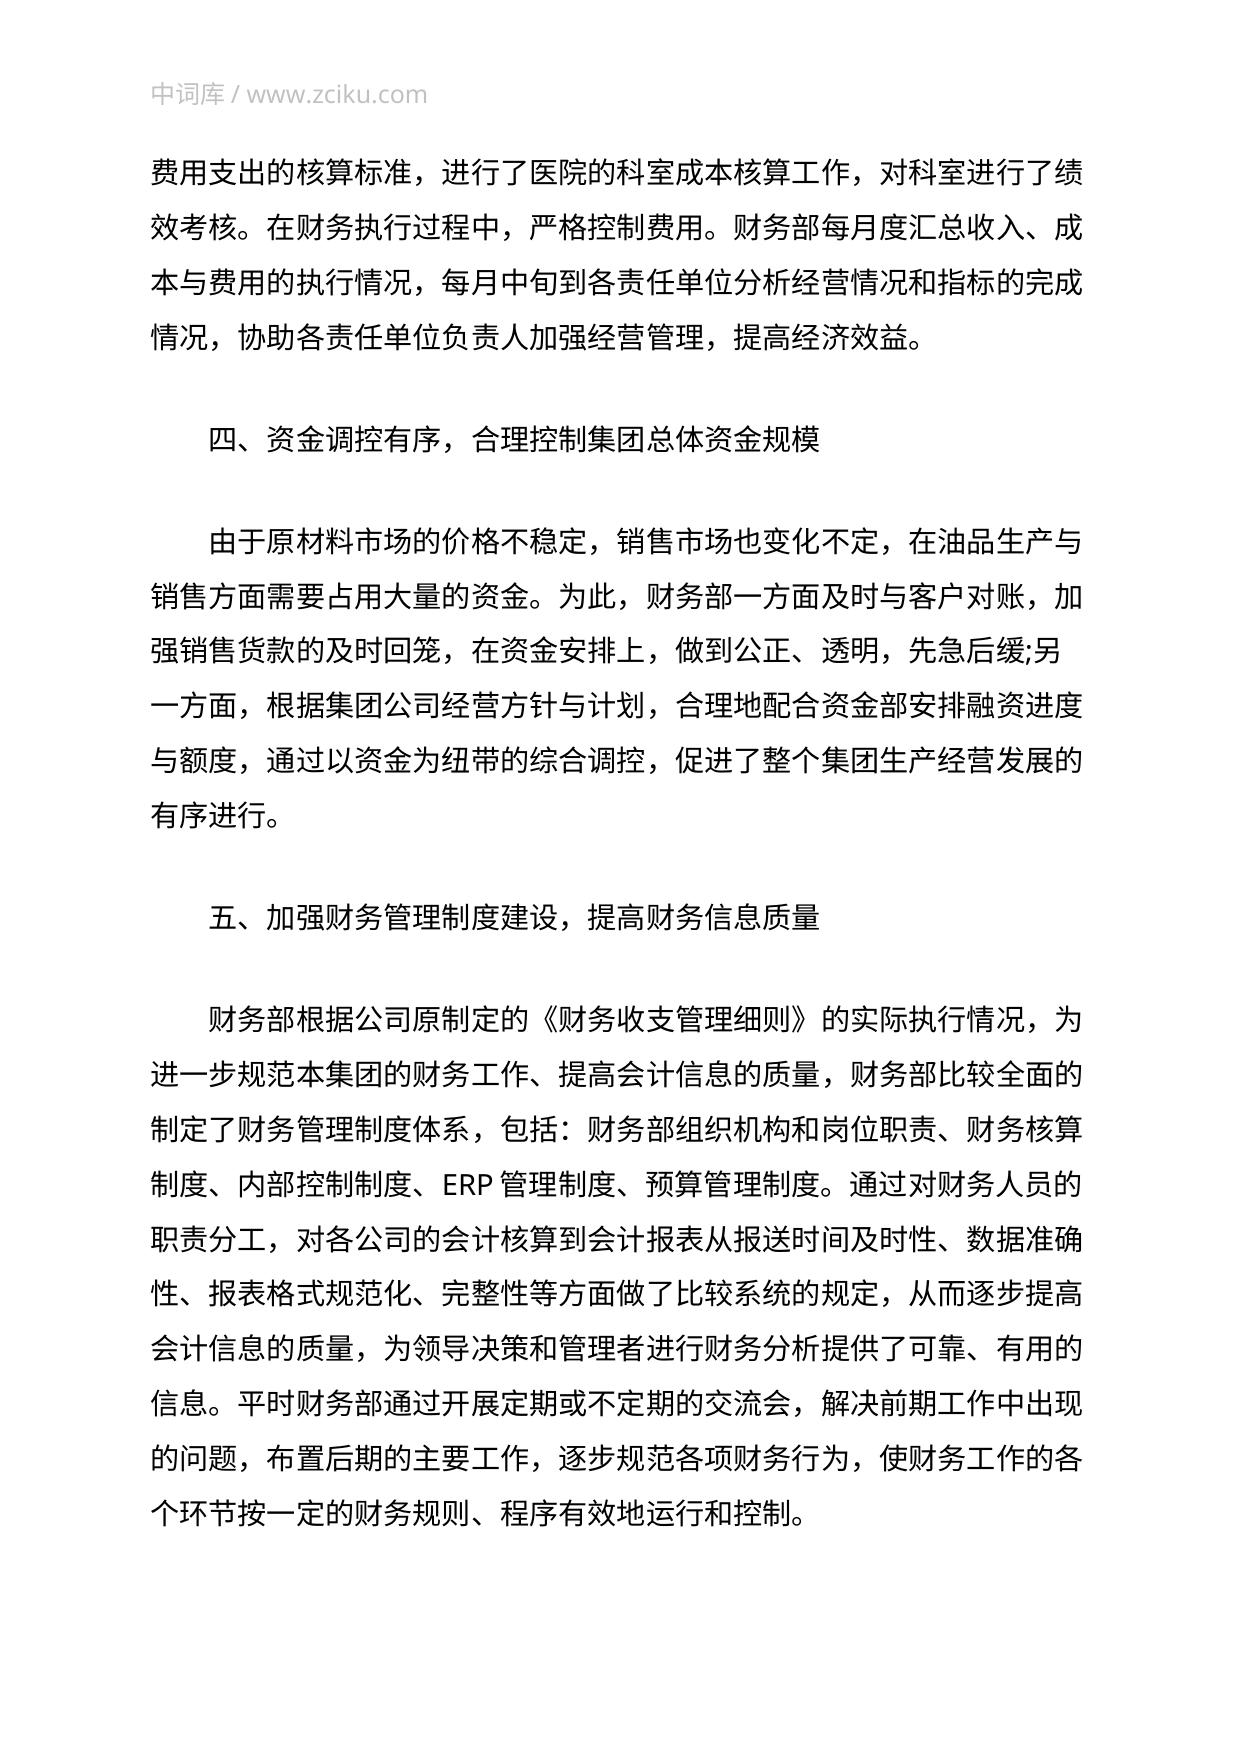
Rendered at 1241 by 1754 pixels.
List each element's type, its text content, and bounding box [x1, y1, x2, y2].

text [150, 150, 1090, 357]
text 财务部根据公司原制定的《财务收支管理细则》的实际执行情况，为进一步规范本集团的财务工作、提高会计信息的质量，财务部比较全面的制定了财务管理制度体系，包括：财务部组织机构和岗位职责、财务核算制度、内部控制制度、ERP管理制度、预算管理制度。通过对财务人员的职责分工，对各公司的会计核算到会计报表从报送时间及时性、数据准确性、报表格式规范化、完整性等方面做了比较系统的规定，从而逐步提高会计信息的质量，为领导决策和管理者进行财务分析提供了可靠、有用的信息。平时财务部通过开展定期或不定期的交流会，解决前期工作中出现的问题，布置后期的主要工作，逐步规范各项财务行为，使财务工作的各个环节按一定的财务规则、程序有效地运行和控制。 [150, 996, 1090, 1533]
text 四、资金调控有序，合理控制集团总体资金规模 [150, 416, 1090, 459]
text 五、加强财务管理制度建设，提高财务信息质量 [150, 894, 1090, 937]
text 由于原材料市场的价格不稳定，销售市场也变化不定，在油品生产与销售方面需要占用大量的资金。为此，财务部一方面及时与客户对账，加强销售货款的及时回笼，在资金安排上，做到公正、透明，先急后缓;另一方面，根据集团公司经营方针与计划，合理地配合资金部安排融资进度与额度，通过以资金为纽带的综合调控，促进了整个集团生产经营发展的有序进行。 [150, 518, 1090, 835]
